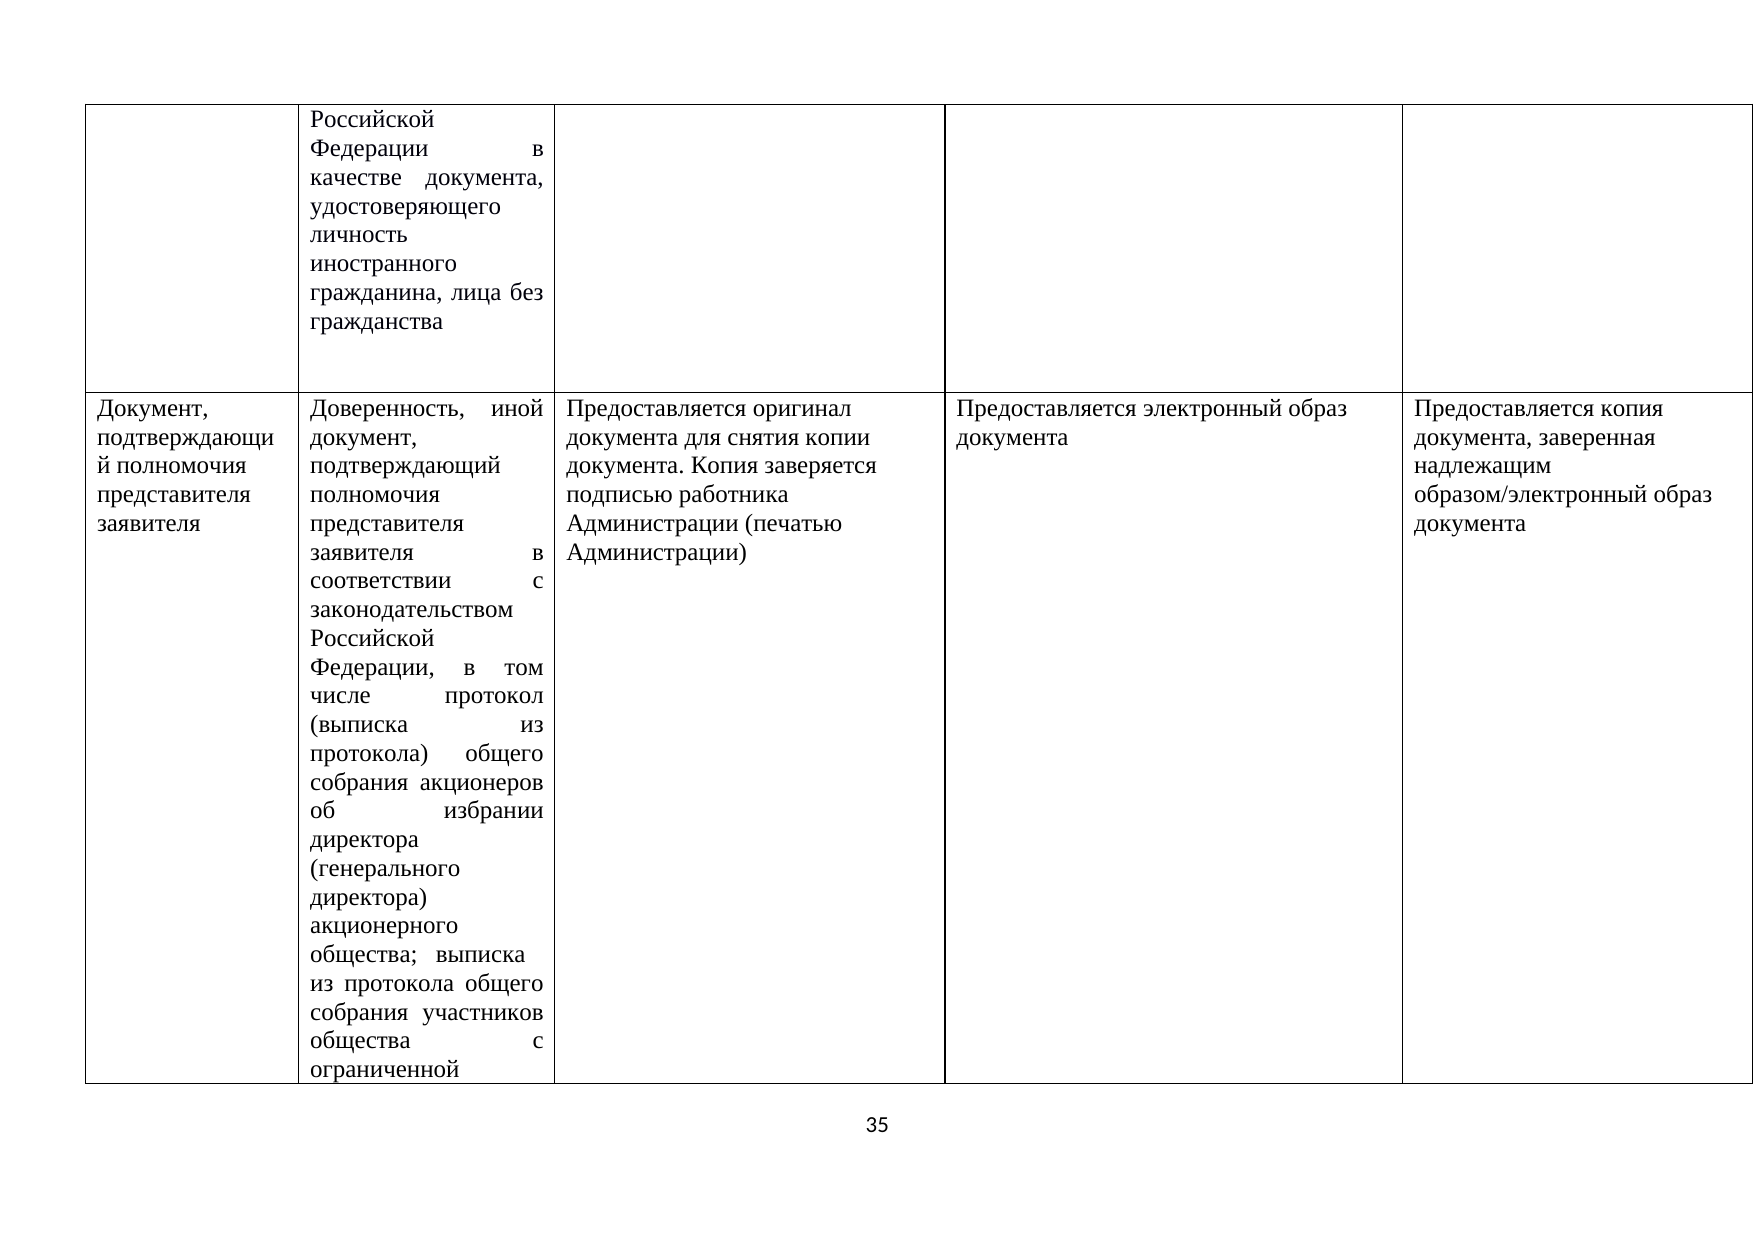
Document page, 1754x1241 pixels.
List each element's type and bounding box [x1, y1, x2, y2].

table_cell [946, 393, 1402, 1083]
table_cell [1403, 393, 1752, 1083]
table_cell [86, 393, 298, 1083]
table_cell [946, 105, 1402, 392]
table_cell [299, 393, 554, 1083]
table_cell [555, 105, 944, 392]
table_cell [299, 105, 554, 392]
table_cell [1403, 105, 1752, 392]
table_cell [555, 393, 944, 1083]
